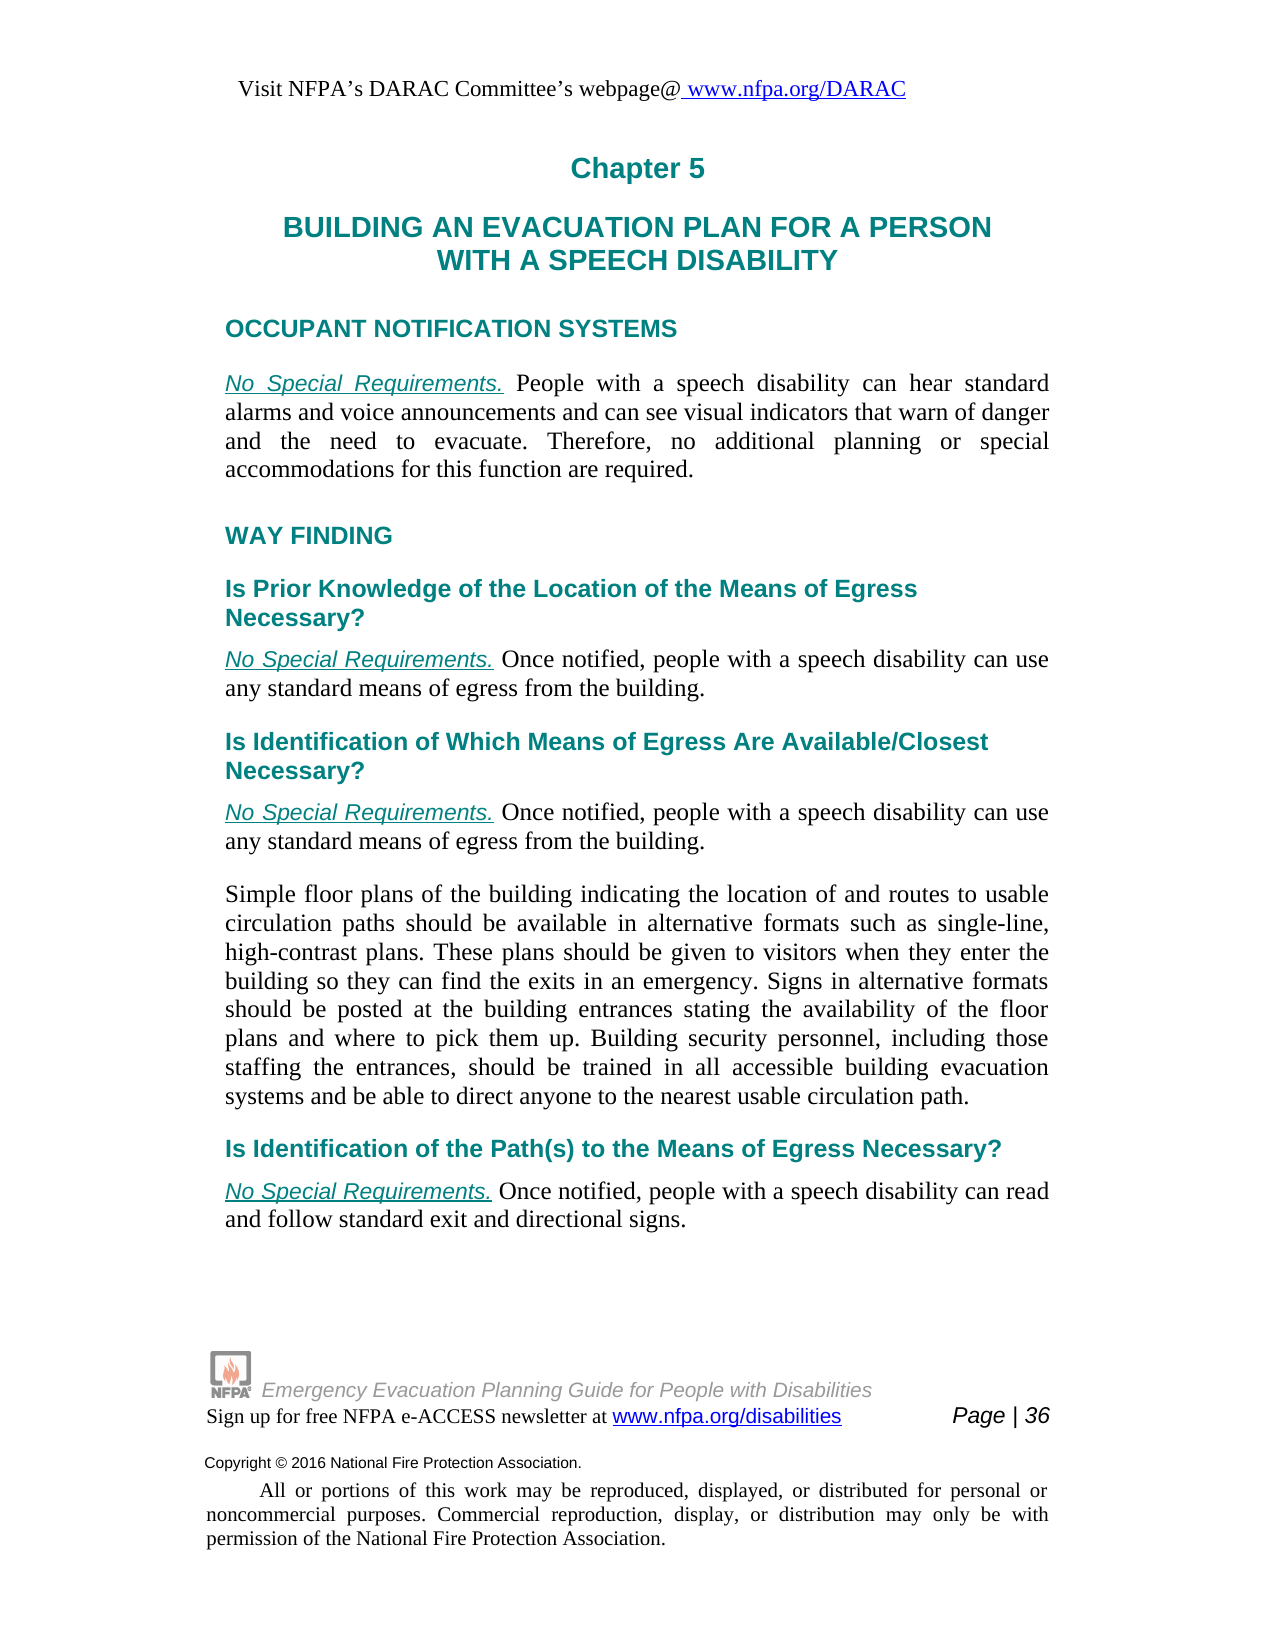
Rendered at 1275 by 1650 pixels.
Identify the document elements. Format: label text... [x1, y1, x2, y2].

text Chapter 5 [225, 151, 1050, 185]
text OCCUPANT NOTIFICATION SYSTEMS [225, 314, 1050, 343]
text Is Identification of the Path(s) to the Means of Egress Necessary? [225, 1134, 1050, 1163]
title BUILDING AN EVACUATION PLAN FOR A PERSON WITH A SPEECH DISABILITY [225, 210, 1050, 277]
picture [210, 1351, 252, 1398]
text WAY FINDING [225, 521, 1050, 549]
text No Special Requirements. Once notified, people with a speech disability can use any standard means of egress from the building. [225, 644, 1050, 702]
text No Special Requirements. Once notified, people with a speech disability can use any standard means of egress from the building. [225, 797, 1050, 854]
text No Special Requirements. People with a speech disability can hear standard alarms and voice announcements and can see visual indicators that warn of danger and the need to evacuate. Therefore, no additional planning or special accommodations for this function are required. [225, 368, 1050, 483]
text No Special Requirements. Once notified, people with a speech disability can read and follow standard exit and directional signs. [225, 1176, 1050, 1233]
text Is Identification of Which Means of Egress Are Available/Closest Necessary? [225, 727, 1050, 784]
text Is Prior Knowledge of the Location of the Means of Egress Necessary? [225, 574, 1050, 632]
text Simple floor plans of the building indicating the location of and routes to usable circulation paths should be available in alternative formats such as single-line, high-contrast plans. These plans should be given to visitors when they enter the building so they can find the exits in an emergency. Signs in alternative formats should be posted at the building entrances stating the availability of the floor plans and where to pick them up. Building security personnel, including those staffing the entrances, should be trained in all accessible building evacuation systems and be able to direct anyone to the nearest usable circulation path. [225, 879, 1050, 1109]
